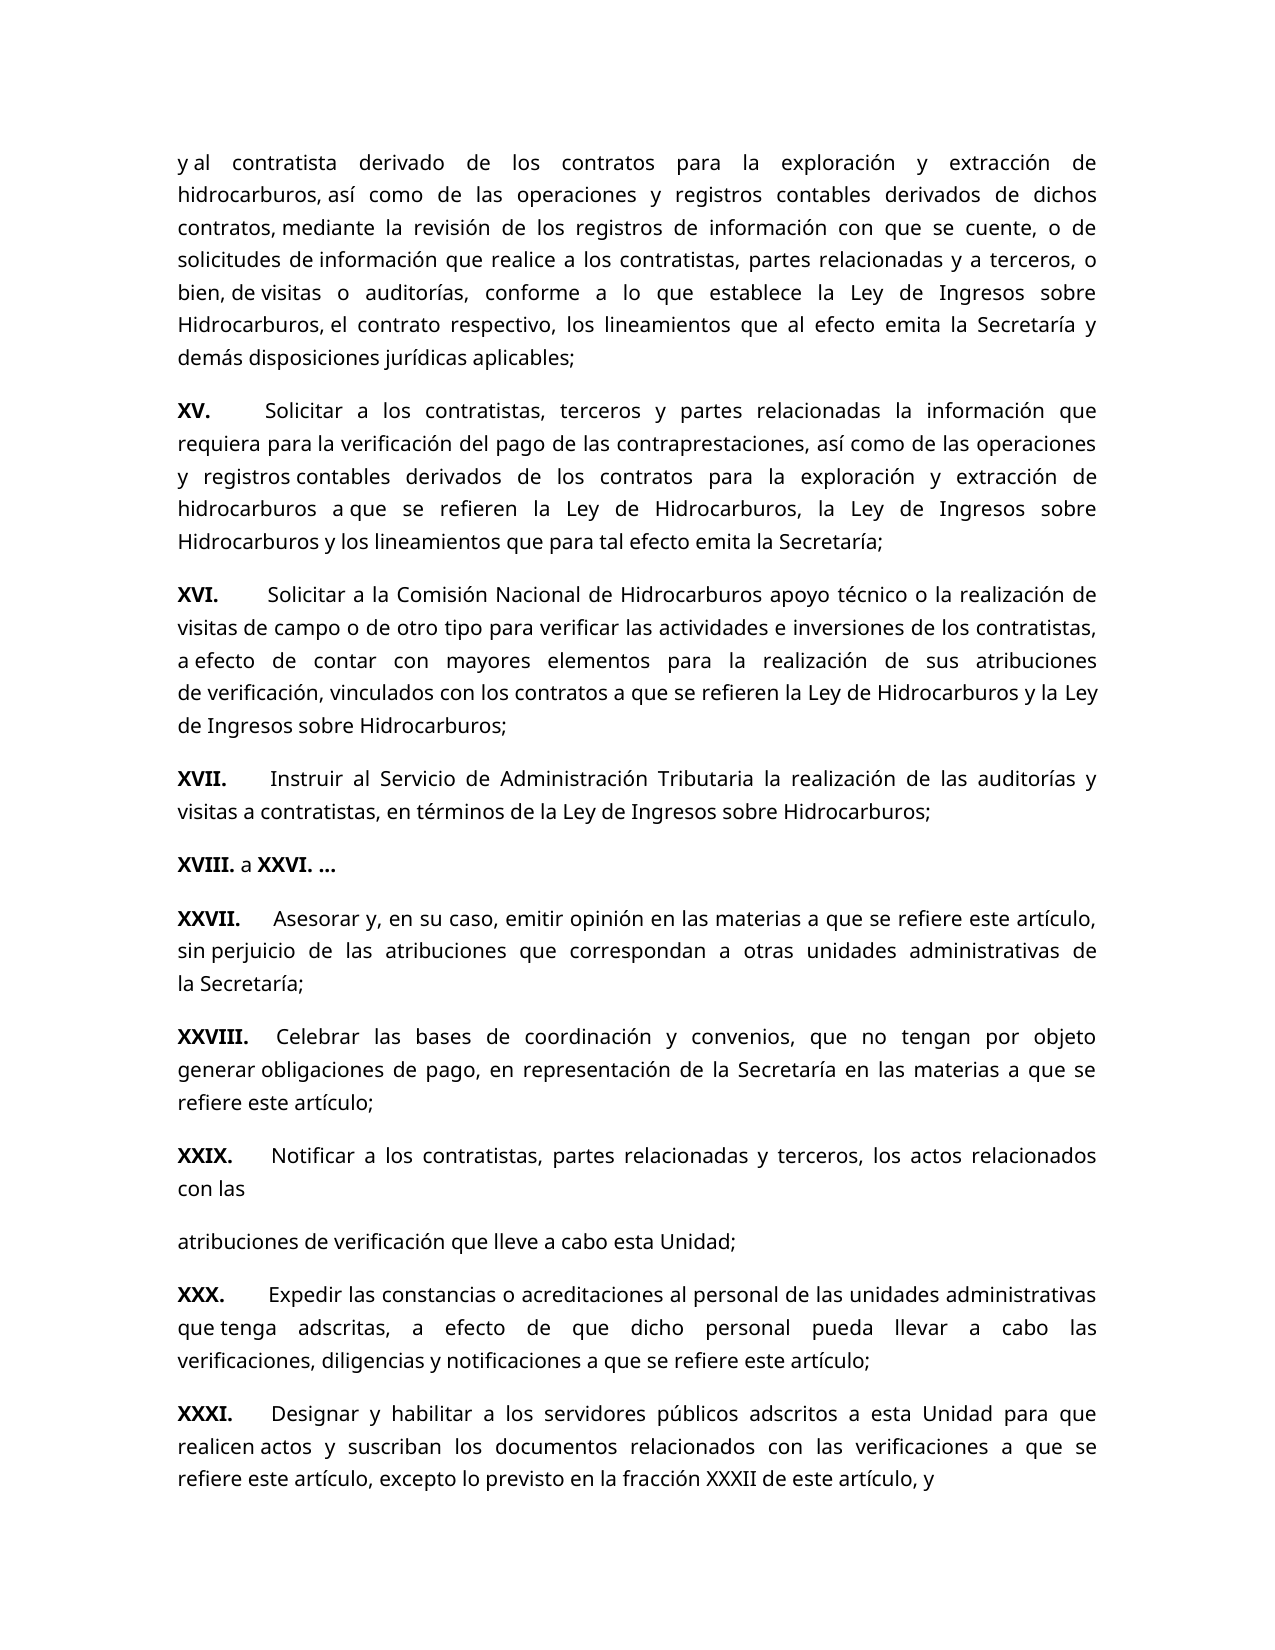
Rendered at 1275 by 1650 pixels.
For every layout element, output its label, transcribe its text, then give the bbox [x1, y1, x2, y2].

text XVIII. a XXVI. ... [177, 850, 1098, 879]
text XXVIII. Celebrar las bases de coordinación y convenios, que no tengan por objeto generar obligaciones de pago, en representación de la Secretaría en las materias a que se refiere este artículo; [177, 1022, 1098, 1116]
text XVII. Instruir al Servicio de Administración Tributaria la realización de las auditorías y visitas a contratistas, en términos de la Ley de Ingresos sobre Hidrocarburos; [177, 764, 1098, 825]
text XXVII. Asesorar y, en su caso, emitir opinión en las materias a que se refiere este artículo, sin perjuicio de las atribuciones que correspondan a otras unidades administrativas de la Secretaría; [177, 904, 1098, 997]
text XXIX. Notificar a los contratistas, partes relacionadas y terceros, los actos relacionados con las [177, 1141, 1098, 1202]
text XXXI. Designar y habilitar a los servidores públicos adscritos a esta Unidad para que realicen actos y suscriban los documentos relacionados con las verificaciones a que se refiere este artículo, excepto lo previsto en la fracción XXXII de este artículo, y [177, 1399, 1098, 1493]
text XV. Solicitar a los contratistas, terceros y partes relacionadas la información que requiera para la verificación del pago de las contraprestaciones, así como de las operaciones y registros contables derivados de los contratos para la exploración y extracción de hidrocarburos a que se refieren la Ley de Hidrocarburos, la Ley de Ingresos sobre Hidrocarburos y los lineamientos que para tal efecto emita la Secretaría; [177, 397, 1098, 556]
text XXX. Expedir las constancias o acreditaciones al personal de las unidades administrativas que tenga adscritas, a efecto de que dicho personal pueda llevar a cabo las verificaciones, diligencias y notificaciones a que se refiere este artículo; [177, 1281, 1098, 1374]
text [177, 148, 1098, 372]
text XVI. Solicitar a la Comisión Nacional de Hidrocarburos apoyo técnico o la realización de visitas de campo o de otro tipo para verificar las actividades e inversiones de los contratistas, a efecto de contar con mayores elementos para la realización de sus atribuciones de verificación, vinculados con los contratos a que se refieren la Ley de Hidrocarburos y la Ley de Ingresos sobre Hidrocarburos; [177, 581, 1098, 739]
text atribuciones de verificación que lleve a cabo esta Unidad; [177, 1227, 1098, 1256]
